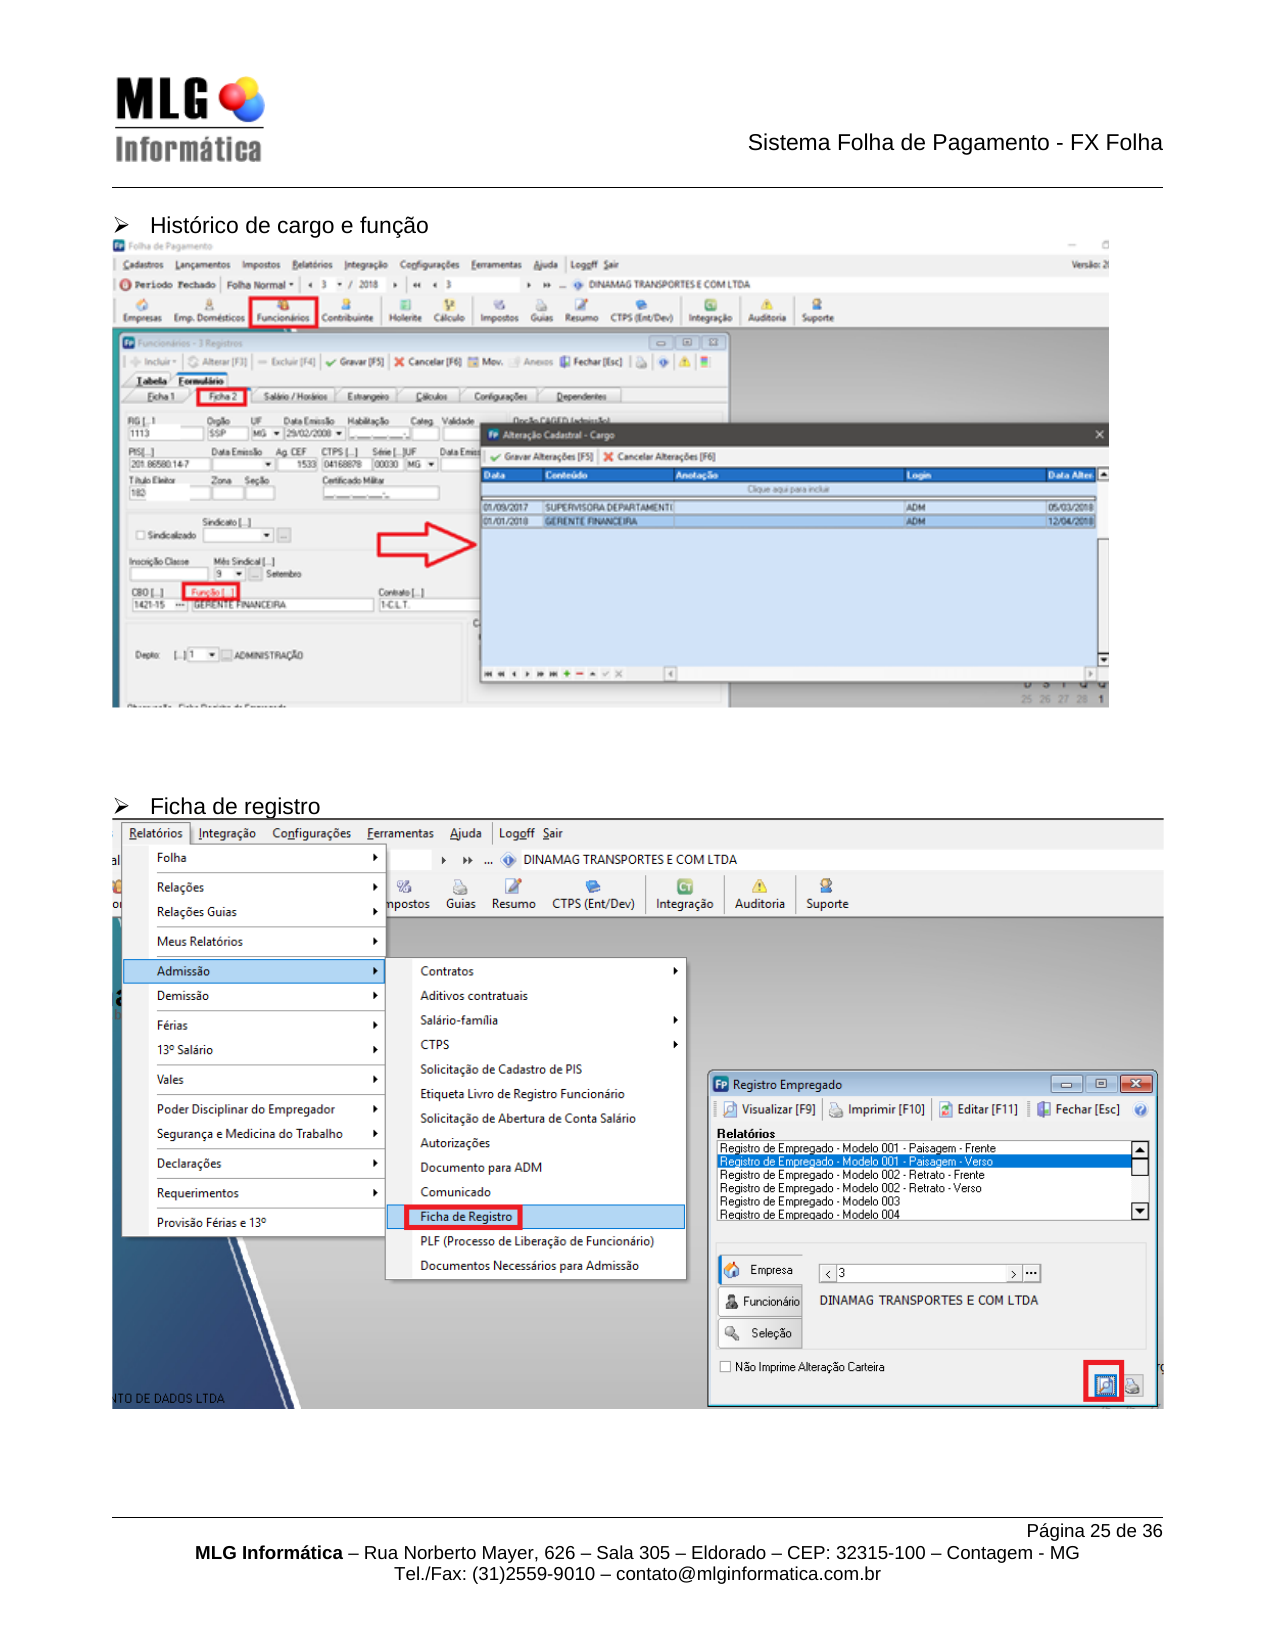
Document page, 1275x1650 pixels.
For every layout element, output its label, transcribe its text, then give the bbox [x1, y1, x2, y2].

picture [112, 818, 1164, 1409]
picture [115, 76, 265, 162]
list Ficha de registro [112, 793, 1163, 818]
list Histórico de cargo e função [112, 212, 1163, 238]
picture [112, 238, 1109, 714]
